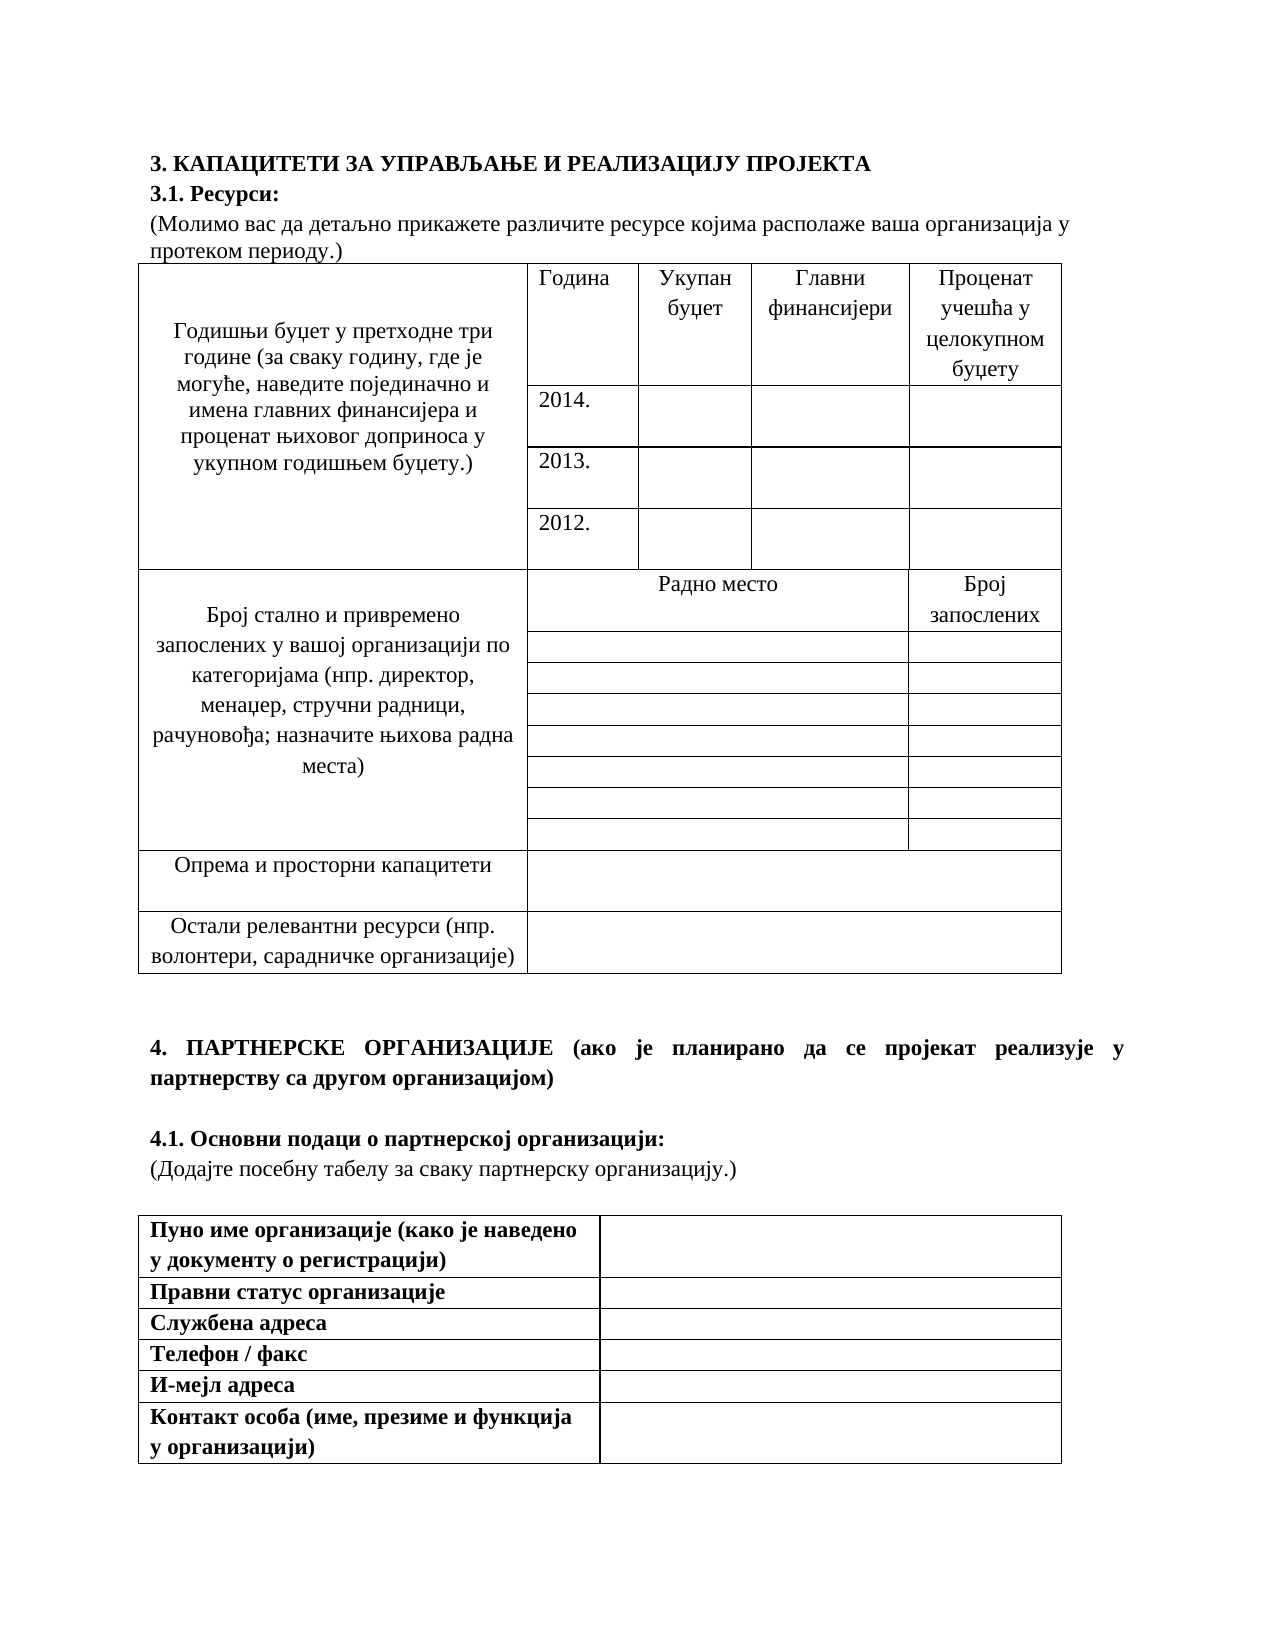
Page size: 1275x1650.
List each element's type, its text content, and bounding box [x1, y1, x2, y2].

table_cell Правни статус организације [139, 1278, 599, 1308]
table_cell [639, 448, 751, 508]
text 3.1. Ресурси: [150, 180, 1125, 207]
table_header Година [528, 264, 638, 385]
table_cell Број стално и привремено запослених у вашој организацији по категоријама (нпр. директор, менаџер, стручни радници, рачуновођа; назначите њихова радна места) [139, 570, 527, 849]
table_cell [909, 726, 1061, 756]
table_cell [639, 386, 751, 446]
table_cell [601, 1278, 1061, 1308]
table_cell Телефон / факс [139, 1340, 599, 1370]
table_cell Контакт особа (име, презиме и функција у организацији) [139, 1403, 599, 1463]
table_cell [909, 632, 1061, 662]
table_cell [601, 1403, 1061, 1463]
table_header Укупан буџет [639, 264, 751, 385]
table_cell [601, 1371, 1061, 1402]
table_header Проценат учешћа у целокупном буџету [910, 264, 1061, 385]
table_cell [528, 912, 1061, 972]
table_cell [528, 788, 908, 818]
table_cell [639, 509, 751, 569]
table_cell [752, 448, 909, 508]
table_header Годишњи буџет у претходне три године (за сваку годину, где је могуће, наведите појединачно и имена главних финансијера и проценат њиховог доприноса у укупном годишњем буџету.) [139, 264, 527, 569]
table_cell [752, 509, 909, 569]
table_cell [601, 1340, 1061, 1370]
table_cell [528, 663, 908, 693]
table_cell [909, 788, 1061, 818]
table_cell [910, 386, 1061, 446]
text (Додајте посебну табелу за сваку партнерску организацију.) [150, 1155, 1125, 1181]
table_cell [909, 694, 1061, 724]
table_cell [528, 757, 908, 787]
table_cell [528, 819, 908, 849]
table_cell [601, 1309, 1061, 1339]
table_cell [752, 386, 909, 446]
table_cell 2013. [528, 448, 638, 508]
text (Молимо вас да детаљно прикажете различите ресурсе којима располаже ваша организација у протеком периоду.) [150, 210, 1125, 263]
table_cell Број запослених [909, 570, 1061, 631]
table_cell [910, 509, 1061, 569]
text 3. КАПАЦИТЕТИ ЗА УПРАВЉАЊЕ И РЕАЛИЗАЦИЈУ ПРОЈЕКТА [150, 150, 1125, 176]
table_cell Опрема и просторни капацитети [139, 851, 527, 911]
table_cell И-мејл адреса [139, 1371, 599, 1402]
table_cell [528, 851, 1061, 911]
table_cell Службена адреса [139, 1309, 599, 1339]
table_cell [528, 694, 908, 724]
table_header [601, 1216, 1061, 1277]
text 4.1. Основни подаци о партнерској организацији: [150, 1124, 1125, 1151]
table_cell 2014. [528, 386, 638, 446]
table_cell [909, 663, 1061, 693]
text 4. ПАРТНЕРСКЕ ОРГАНИЗАЦИЈЕ (ако је планирано да се пројекат реализује у партнерству са другом организацијом) [150, 1034, 1125, 1091]
table_cell 2012. [528, 509, 638, 569]
table_cell Остали релевантни ресурси (нпр. волонтери, сарадничке организације) [139, 912, 527, 972]
table_cell Радно место [528, 570, 908, 631]
table_cell [909, 819, 1061, 849]
table_cell [909, 757, 1061, 787]
table_cell [910, 448, 1061, 508]
table_header Пуно име организације (како је наведено у документу о регистрацији) [139, 1216, 599, 1277]
table_header Главни финансијери [752, 264, 909, 385]
table_cell [528, 726, 908, 756]
table_cell [528, 632, 908, 662]
